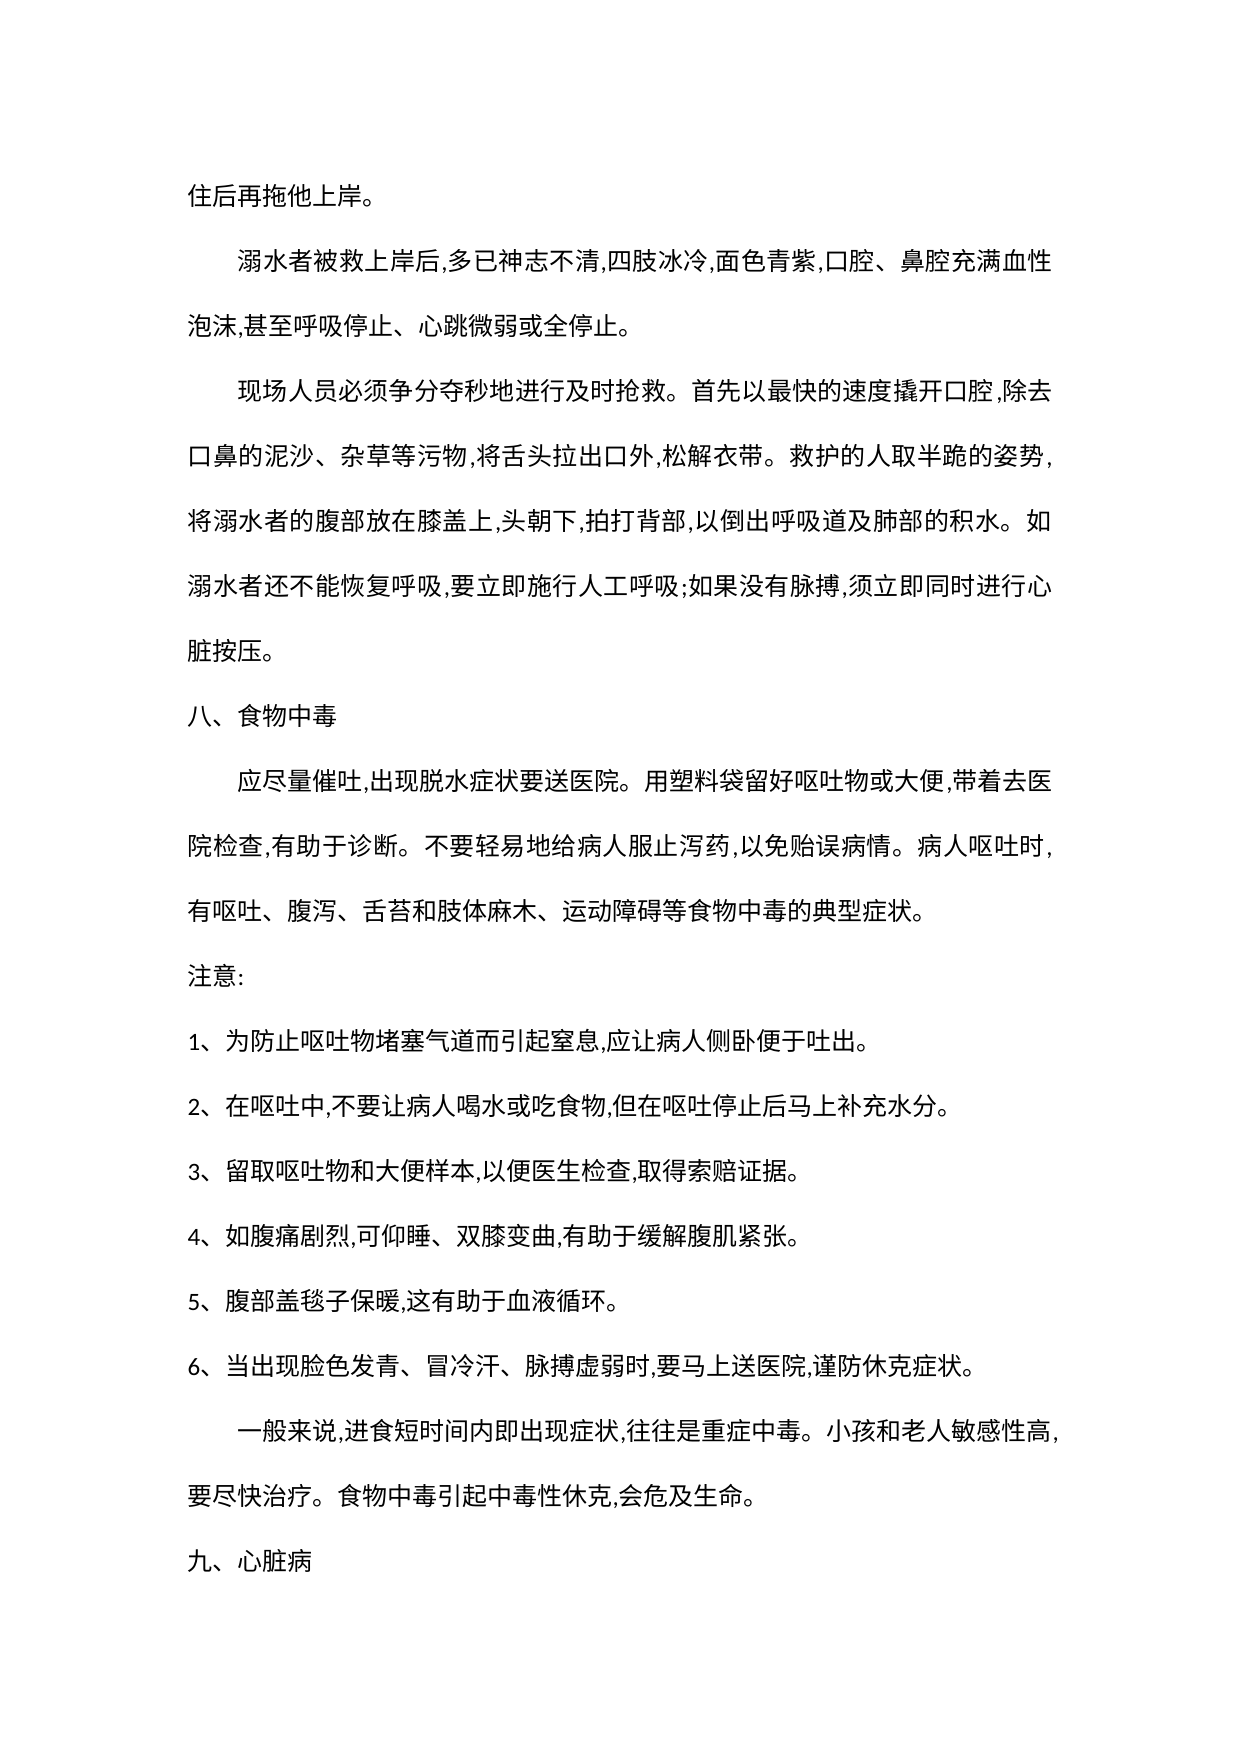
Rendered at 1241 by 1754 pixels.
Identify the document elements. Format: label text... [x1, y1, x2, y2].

text 3、留取呕吐物和大便样本,以便医生检查,取得索赔证据。 [187, 1137, 1053, 1202]
text 1、为防止呕吐物堵塞气道而引起窒息,应让病人侧卧便于吐出。 [187, 1007, 1053, 1072]
text 4、如腹痛剧烈,可仰睡、双膝变曲,有助于缓解腹肌紧张。 [187, 1202, 1053, 1267]
text 九、心脏病 [187, 1527, 1053, 1592]
text 注意: [187, 942, 1053, 1007]
text 2、在呕吐中,不要让病人喝水或吃食物,但在呕吐停止后马上补充水分。 [187, 1072, 1053, 1137]
text 6、当出现脸色发青、冒冷汗、脉搏虚弱时,要马上送医院,谨防休克症状。 [187, 1332, 1053, 1397]
text 应尽量催吐,出现脱水症状要送医院。用塑料袋留好呕吐物或大便,带着去医院检查,有助于诊断。不要轻易地给病人服止泻药,以免贻误病情。病人呕吐时,有呕吐、腹泻、舌苔和肢体麻木、运动障碍等食物中毒的典型症状。 [187, 747, 1053, 942]
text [187, 162, 1053, 227]
text 5、腹部盖毯子保暖,这有助于血液循环。 [187, 1267, 1053, 1332]
text 一般来说,进食短时间内即出现症状,往往是重症中毒。小孩和老人敏感性高,要尽快治疗。食物中毒引起中毒性休克,会危及生命。 [187, 1397, 1053, 1527]
text 现场人员必须争分夺秒地进行及时抢救。首先以最快的速度撬开口腔,除去口鼻的泥沙、杂草等污物,将舌头拉出口外,松解衣带。救护的人取半跪的姿势,将溺水者的腹部放在膝盖上,头朝下,拍打背部,以倒出呼吸道及肺部的积水。如溺水者还不能恢复呼吸,要立即施行人工呼吸;如果没有脉搏,须立即同时进行心脏按压。 [187, 357, 1053, 682]
text 溺水者被救上岸后,多已神志不清,四肢冰冷,面色青紫,口腔、鼻腔充满血性泡沫,甚至呼吸停止、心跳微弱或全停止。 [187, 227, 1053, 357]
text 八、食物中毒 [187, 682, 1053, 747]
